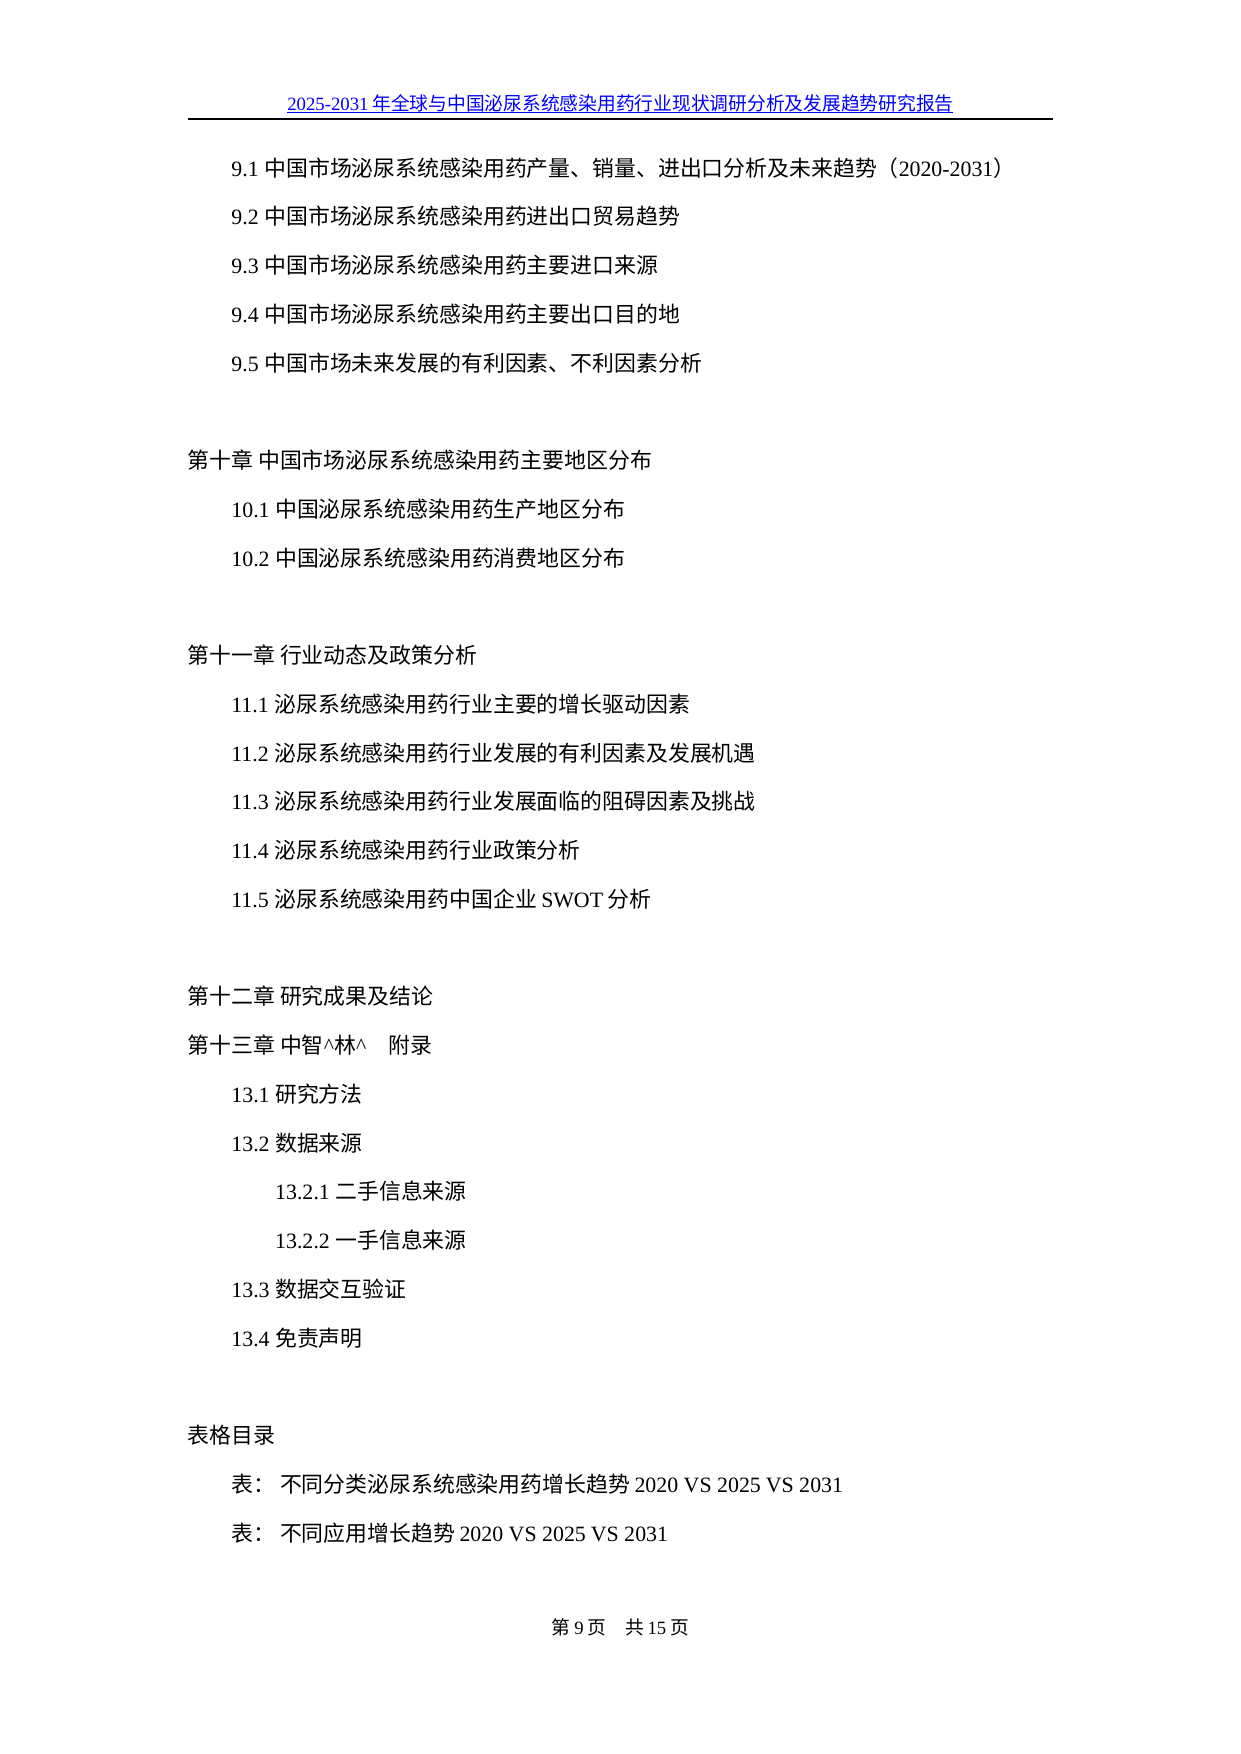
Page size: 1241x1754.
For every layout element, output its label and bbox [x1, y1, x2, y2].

text [187, 150, 1053, 1548]
